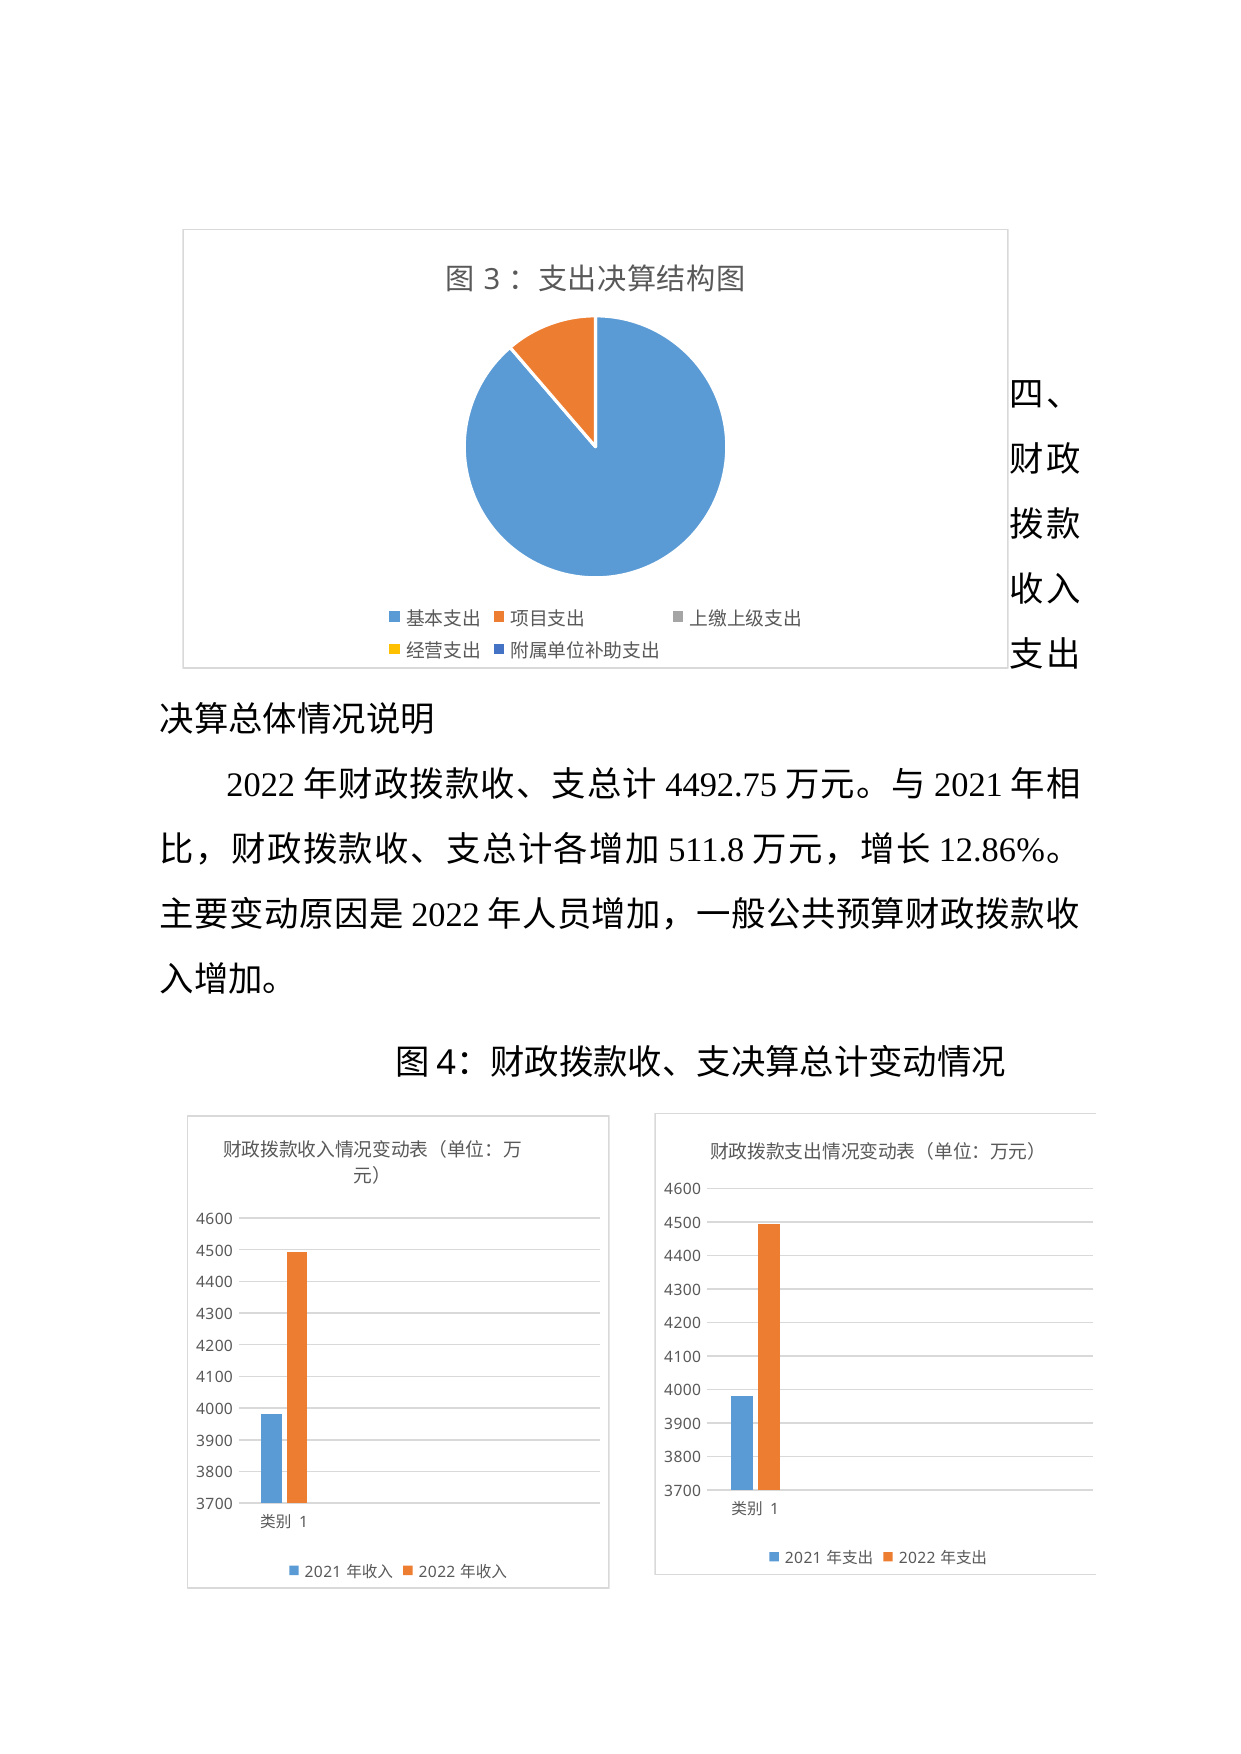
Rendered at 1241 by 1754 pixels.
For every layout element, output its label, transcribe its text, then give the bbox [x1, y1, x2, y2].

text 2022年财政拨款收、支总计4492.75万元。与2021年相比，财政拨款收、支总计各增加511.8万元，增长12.86%。主要变动原因是2022年人员增加，一般公共预算财政拨款收入增加。 [159, 748, 1081, 1008]
text 四、财政拨款收入支出决算总体情况说明 [159, 358, 1081, 748]
